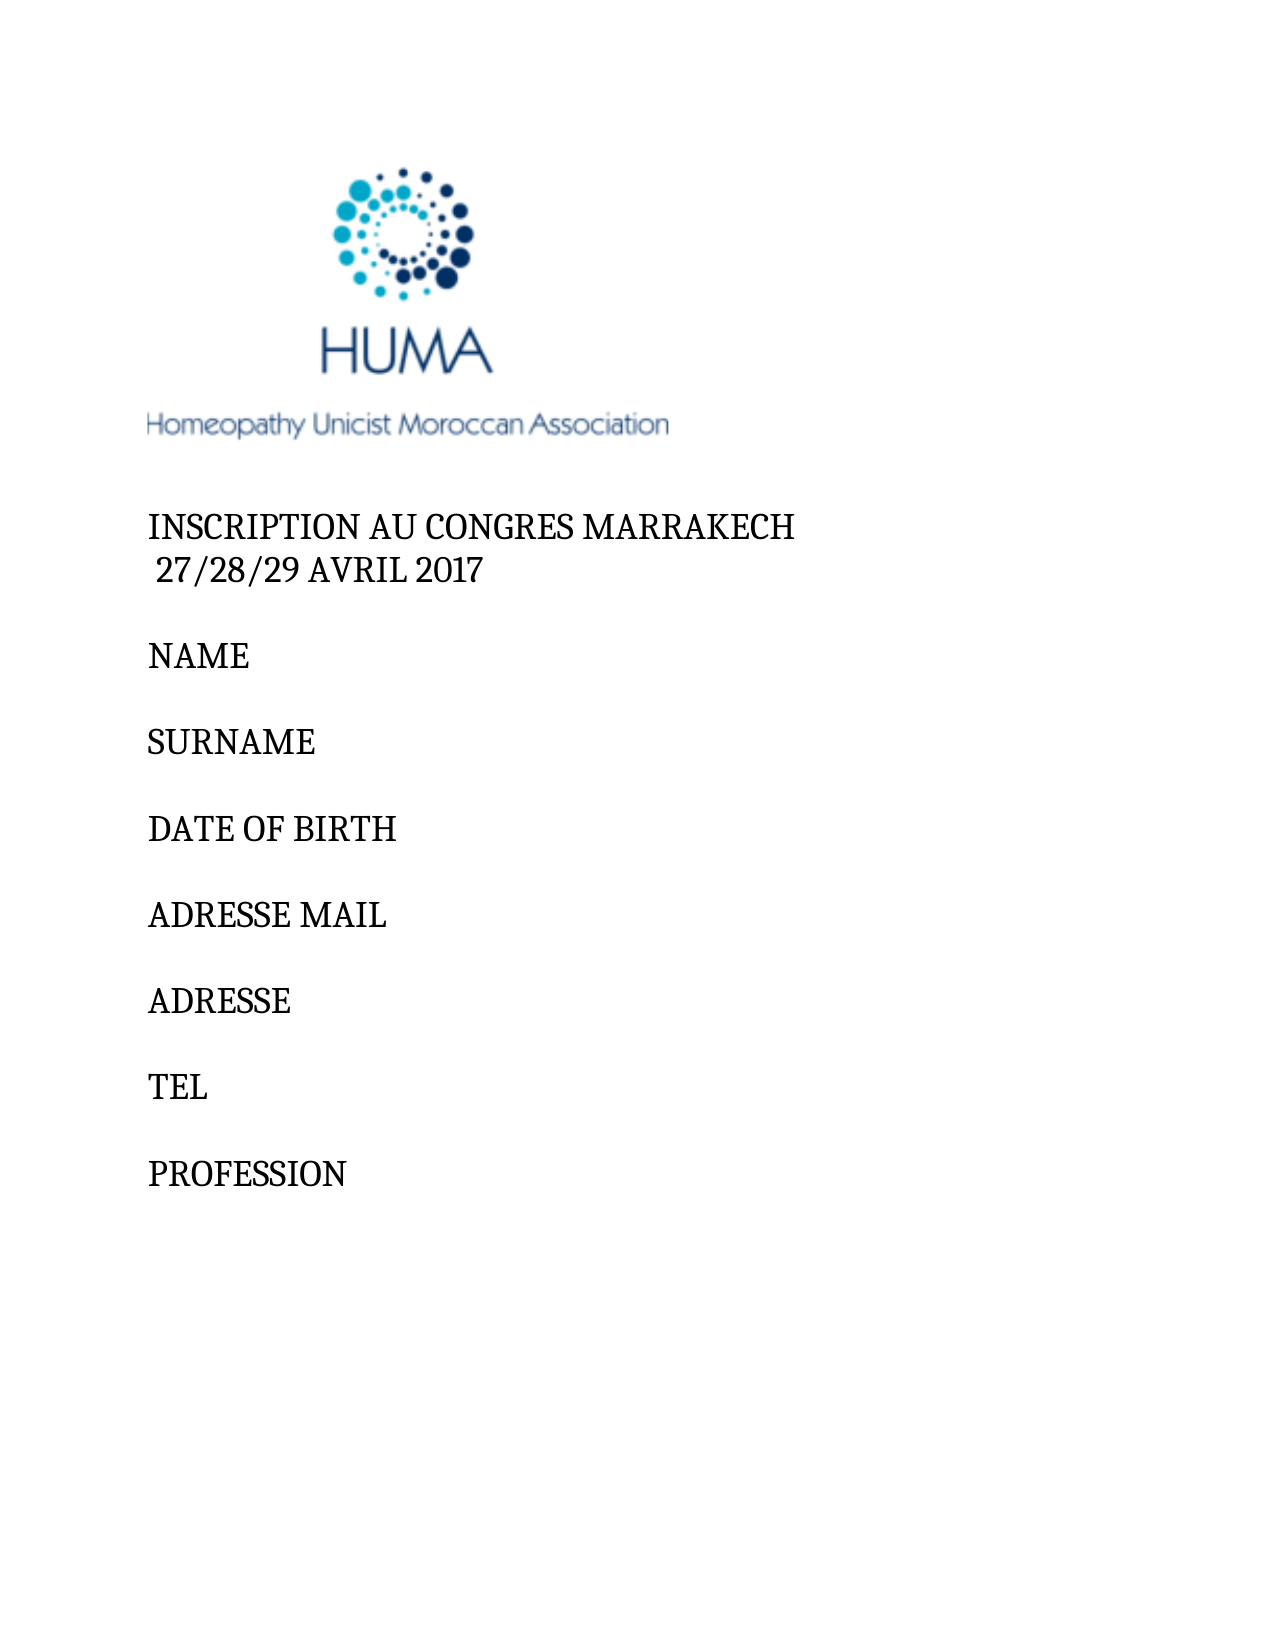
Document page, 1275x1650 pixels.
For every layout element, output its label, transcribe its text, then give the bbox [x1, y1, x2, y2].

text INSCRIPTION AU CONGRES MARRAKECH [148, 505, 1127, 548]
text ADRESSE MAIL [148, 893, 1127, 937]
text TEL [148, 1066, 1127, 1109]
text NAME [148, 635, 1127, 678]
picture [147, 147, 669, 463]
text SURNAME [148, 721, 1127, 764]
text DATE OF BIRTH [148, 807, 1127, 850]
text 27/28/29 AVRIL 2017 [148, 548, 1127, 592]
text ADRESSE [148, 980, 1127, 1023]
text PROFESSION [148, 1152, 1127, 1195]
